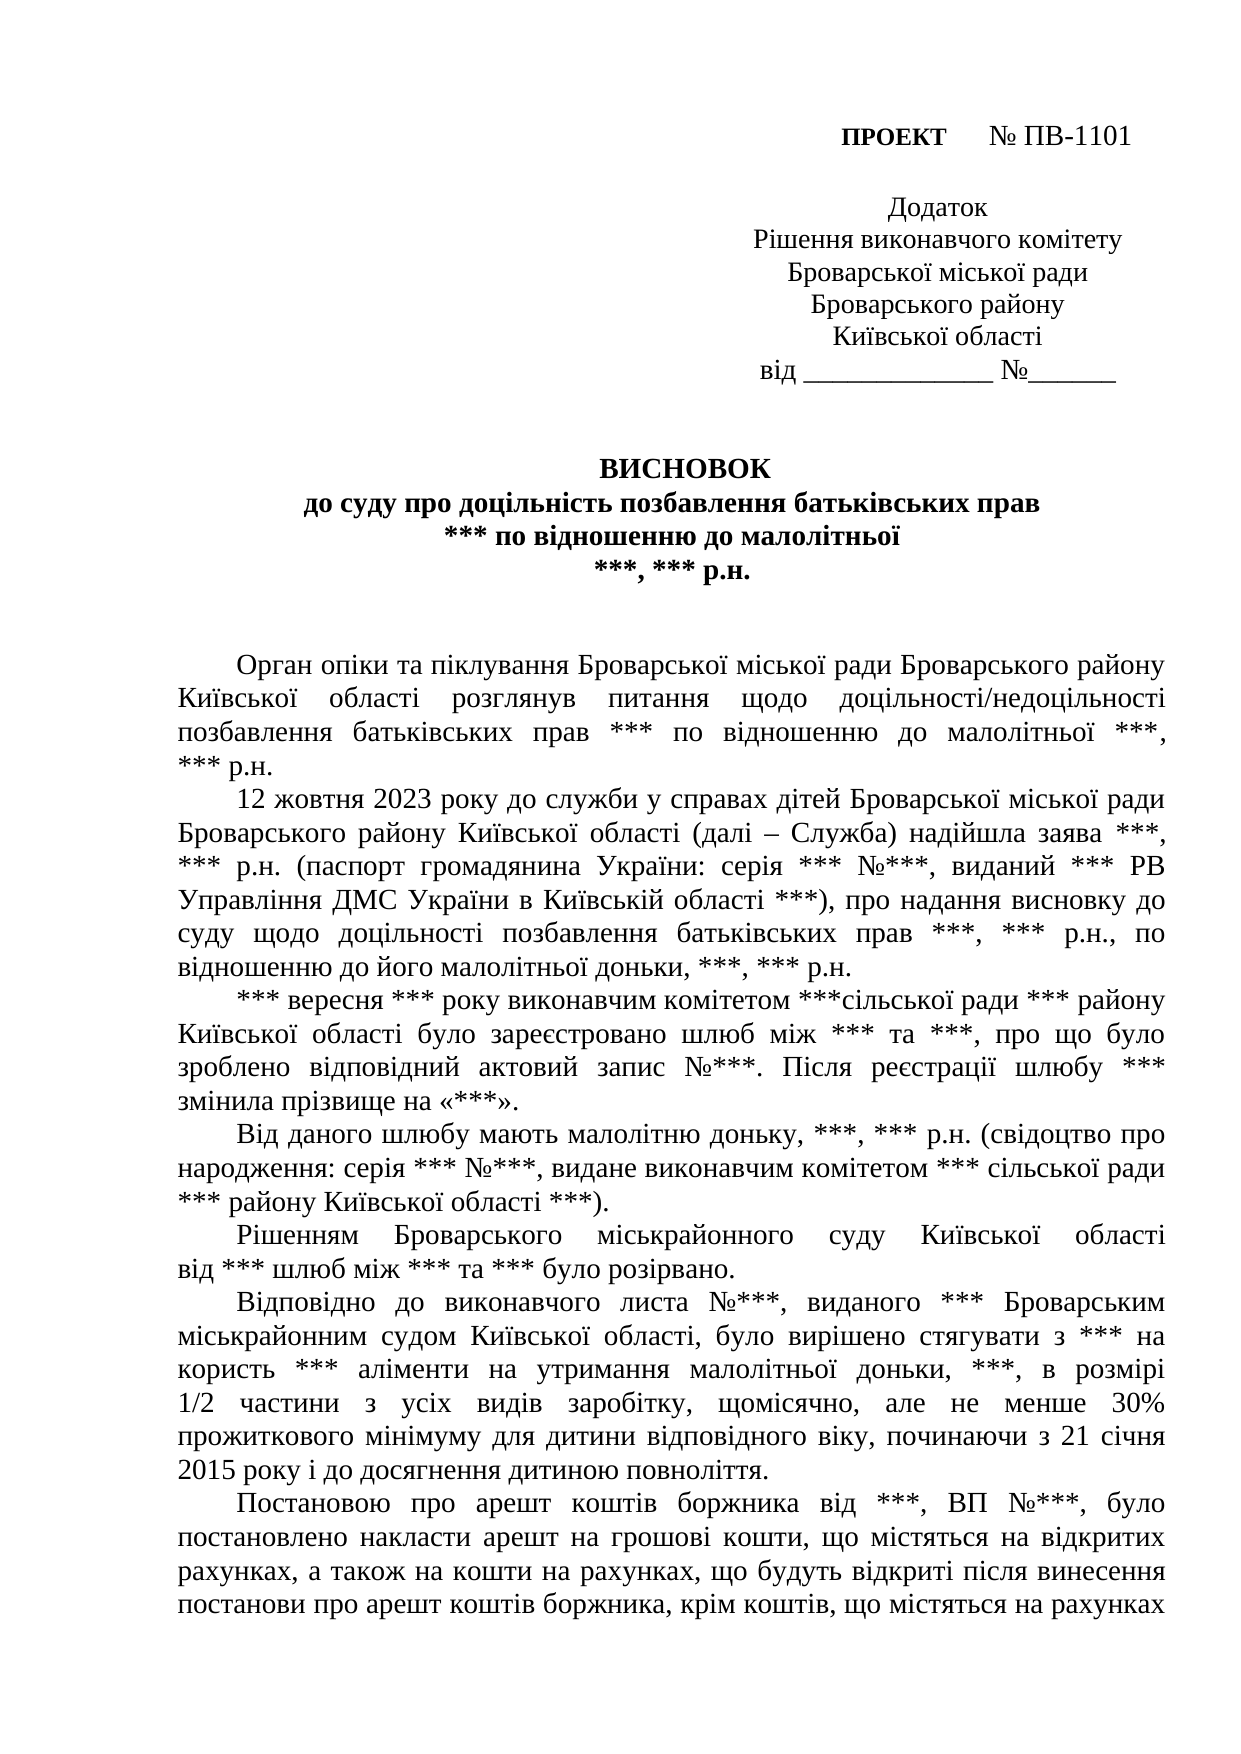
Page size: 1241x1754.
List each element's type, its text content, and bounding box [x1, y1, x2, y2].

text ПРОЕКТ № ПВ-1101 [709, 118, 1167, 152]
text Рішенням Броварського міськрайонного суду Київської області від *** шлюб між *** та *** було розірвано. [177, 1217, 1167, 1284]
text 12 жовтня 2023 року до служби у справах дітей Броварської міської ради Броварського району Київської області (далі – Служба) надійшла заява ***, *** р.н. (паспорт громадянина України: серія *** №***, виданий *** РВ Управління ДМС України в Київській області ***), про надання висновку до суду щодо доцільності позбавлення батьківських прав ***, *** р.н., по відношенню до його малолітньої доньки, ***, *** р.н. [177, 781, 1167, 982]
text Київської області [177, 319, 1167, 352]
text ВИСНОВОК [177, 451, 1167, 485]
text Від даного шлюбу мають малолітню доньку, ***, *** р.н. (свідоцтво про народження: серія *** №***, видане виконавчим комітетом *** сільської ради *** району Київської області ***). [177, 1117, 1167, 1217]
text Броварської міської ради [177, 254, 1167, 287]
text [177, 1486, 1167, 1620]
text до суду про доцільність позбавлення батьківських прав [177, 485, 1167, 518]
text *** вересня *** року виконавчим комітетом ***сільської ради *** району Київської області було зареєстровано шлюб між *** та ***, про що було зроблено відповідний актовий запис №***. Після реєстрації шлюбу *** змінила прізвище на «***». [177, 982, 1167, 1117]
text Рішення виконавчого комітету [709, 222, 1167, 254]
text ***, *** р.н. [177, 552, 1167, 585]
text від _____________ №______ [177, 352, 1167, 385]
text Броварського району [177, 287, 1167, 319]
text Відповідно до виконавчого листа №***, виданого *** Броварським міськрайонним судом Київської області, було вирішено стягувати з *** на користь *** аліменти на утримання малолітньої доньки, ***, в розмірі 1/2 частини з усіх видів заробітку, щомісячно, але не менше 30% прожиткового мінімуму для дитини відповідного віку, починаючи з 21 січня 2015 року і до досягнення дитиною повноліття. [177, 1284, 1167, 1486]
text *** по відношенню до малолітньої [177, 518, 1167, 552]
text Додаток [635, 190, 1167, 222]
text Орган опіки та піклування Броварської міської ради Броварського району Київської області розглянув питання щодо доцільності/недоцільності позбавлення батьківських прав *** по відношенню до малолітньої ***, *** р.н. [177, 647, 1167, 781]
